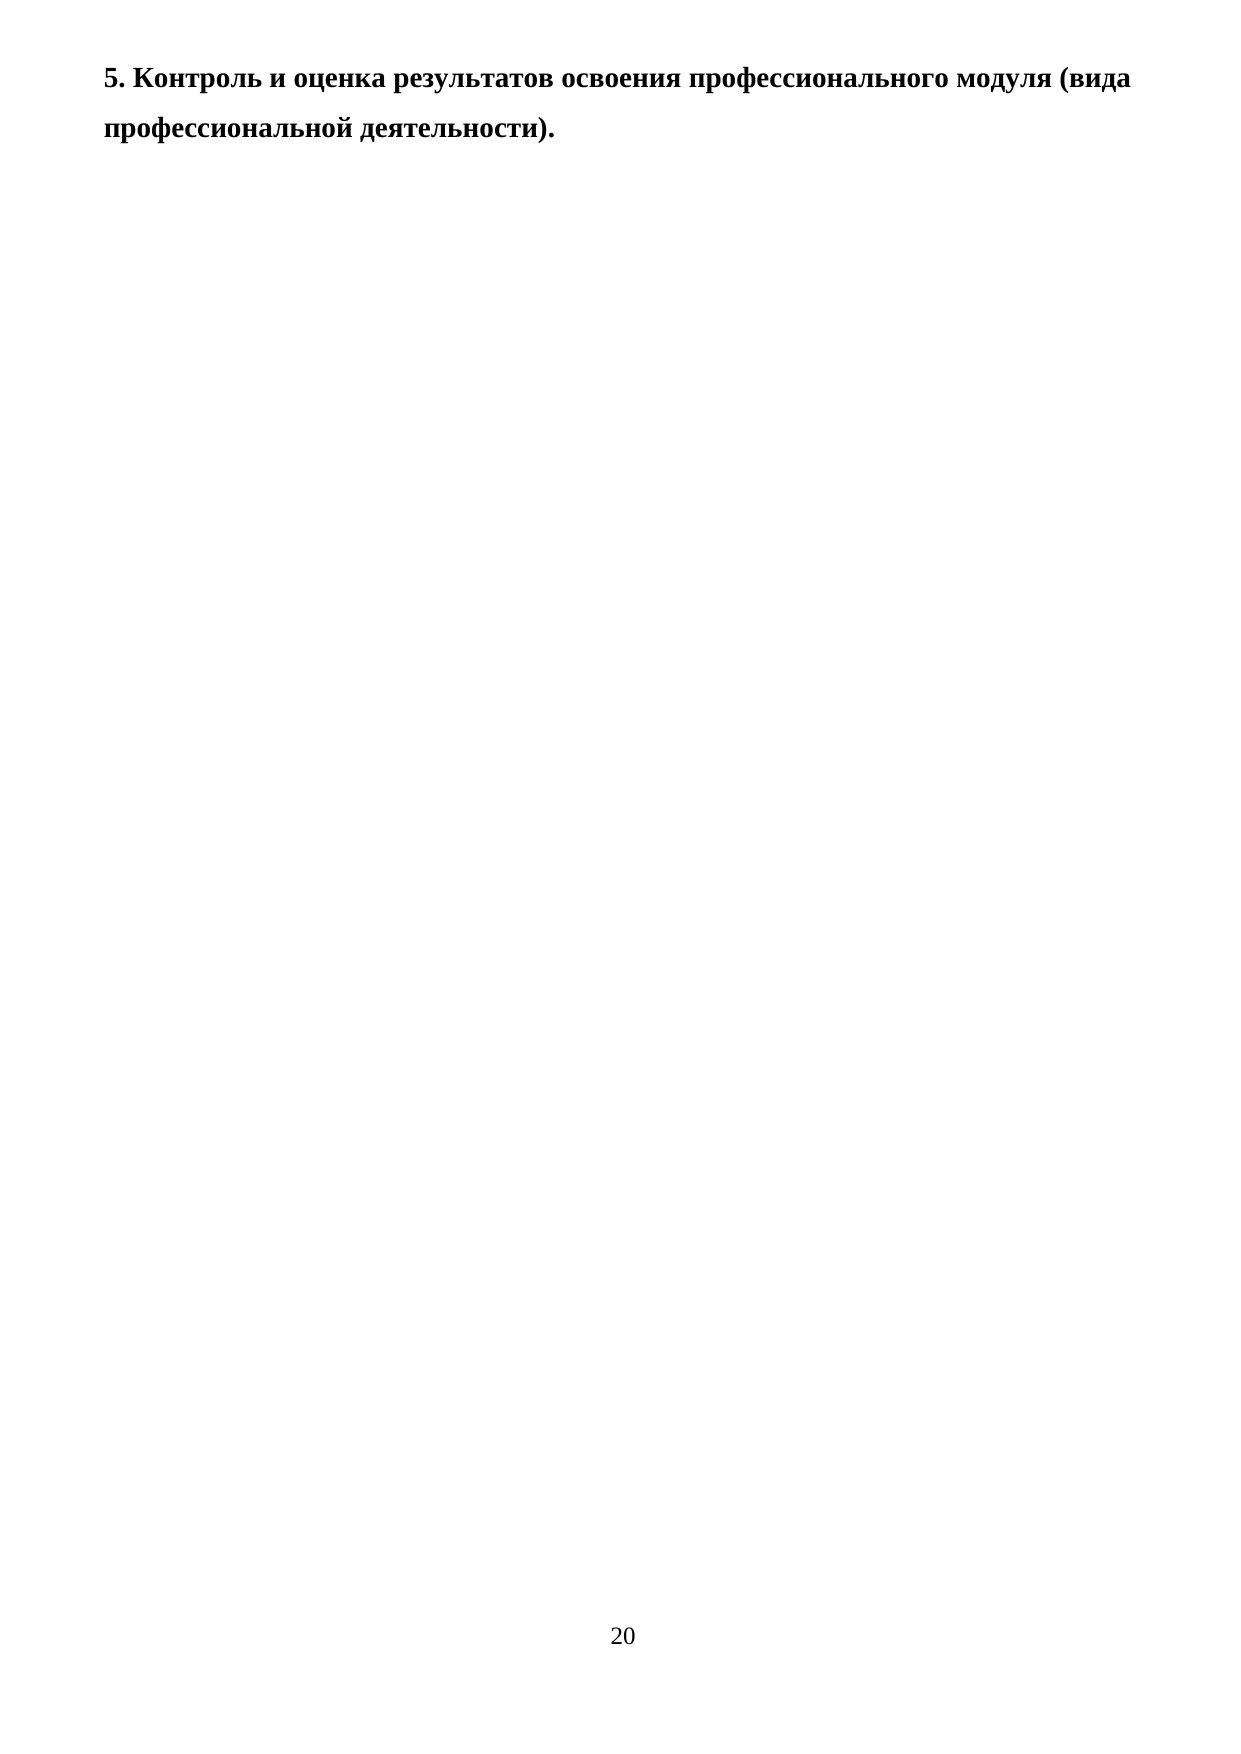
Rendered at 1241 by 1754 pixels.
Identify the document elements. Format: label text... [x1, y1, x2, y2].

text 5. Контроль и оценка результатов освоения профессионального модуля (вида профессиональной деятельности). [103, 60, 1142, 143]
